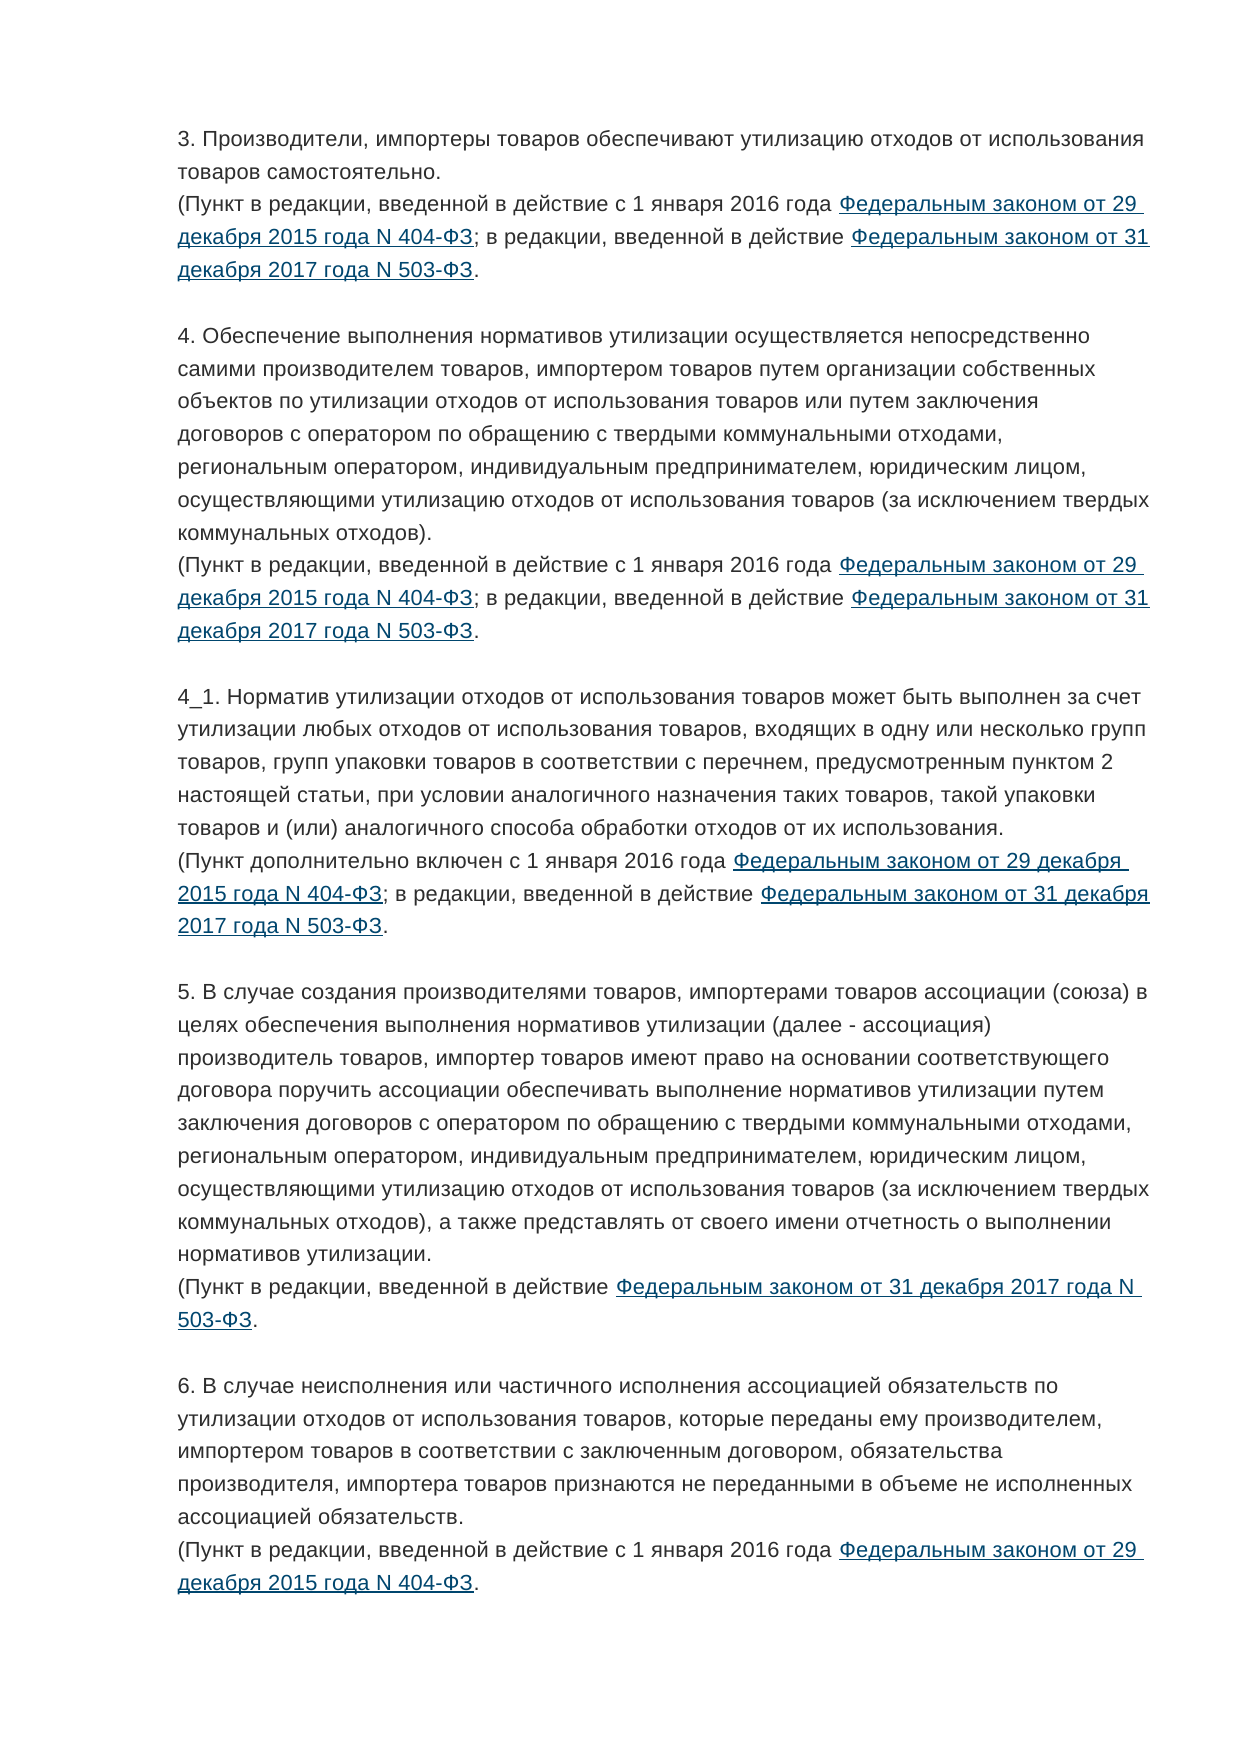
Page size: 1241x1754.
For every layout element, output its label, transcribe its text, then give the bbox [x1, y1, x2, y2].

text 5. В случае создания производителями товаров, импортерами товаров ассоциации (союза) в целях обеспечения выполнения нормативов утилизации (далее - ассоциация) производитель товаров, импортер товаров имеют право на основании соответствующего договора поручить ассоциации обеспечивать выполнение нормативов утилизации путем заключения договоров с оператором по обращению с твердыми коммунальными отходами, региональным оператором, индивидуальным предпринимателем, юридическим лицом, осуществляющими утилизацию отходов от использования товаров (за исключением твердых коммунальных отходов), а также представлять от своего имени отчетность о выполнении нормативов утилизации. (Пункт в редакции, введенной в действие Федеральным законом от 31 декабря 2017 года N 503-ФЗ. [177, 971, 1152, 1365]
text 4. Обеспечение выполнения нормативов утилизации осуществляется непосредственно самими производителем товаров, импортером товаров путем организации собственных объектов по утилизации отходов от использования товаров или путем заключения договоров с оператором по обращению с твердыми коммунальными отходами, региональным оператором, индивидуальным предпринимателем, юридическим лицом, осуществляющими утилизацию отходов от использования товаров (за исключением твердых коммунальных отходов). (Пункт в редакции, введенной в действие с 1 января 2016 года Федеральным законом от 29 декабря 2015 года N 404-ФЗ; в редакции, введенной в действие Федеральным законом от 31 декабря 2017 года N 503-ФЗ. [177, 315, 1152, 676]
text 4_1. Норматив утилизации отходов от использования товаров может быть выполнен за счет утилизации любых отходов от использования товаров, входящих в одну или несколько групп товаров, групп упаковки товаров в соответствии с перечнем, предусмотренным пунктом 2 настоящей статьи, при условии аналогичного назначения таких товаров, такой упаковки товаров и (или) аналогичного способа обработки отходов от их использования. (Пункт дополнительно включен с 1 января 2016 года Федеральным законом от 29 декабря 2015 года N 404-ФЗ; в редакции, введенной в действие Федеральным законом от 31 декабря 2017 года N 503-ФЗ. [177, 676, 1152, 971]
text 6. В случае неисполнения или частичного исполнения ассоциацией обязательств по утилизации отходов от использования товаров, которые переданы ему производителем, импортером товаров в соответствии с заключенным договором, обязательства производителя, импортера товаров признаются не переданными в объеме не исполненных ассоциацией обязательств. (Пункт в редакции, введенной в действие с 1 января 2016 года Федеральным законом от 29 декабря 2015 года N 404-ФЗ. [177, 1365, 1152, 1627]
text 3. Производители, импортеры товаров обеспечивают утилизацию отходов от использования товаров самостоятельно. (Пункт в редакции, введенной в действие с 1 января 2016 года Федеральным законом от 29 декабря 2015 года N 404-ФЗ; в редакции, введенной в действие Федеральным законом от 31 декабря 2017 года N 503-ФЗ. [177, 118, 1152, 315]
